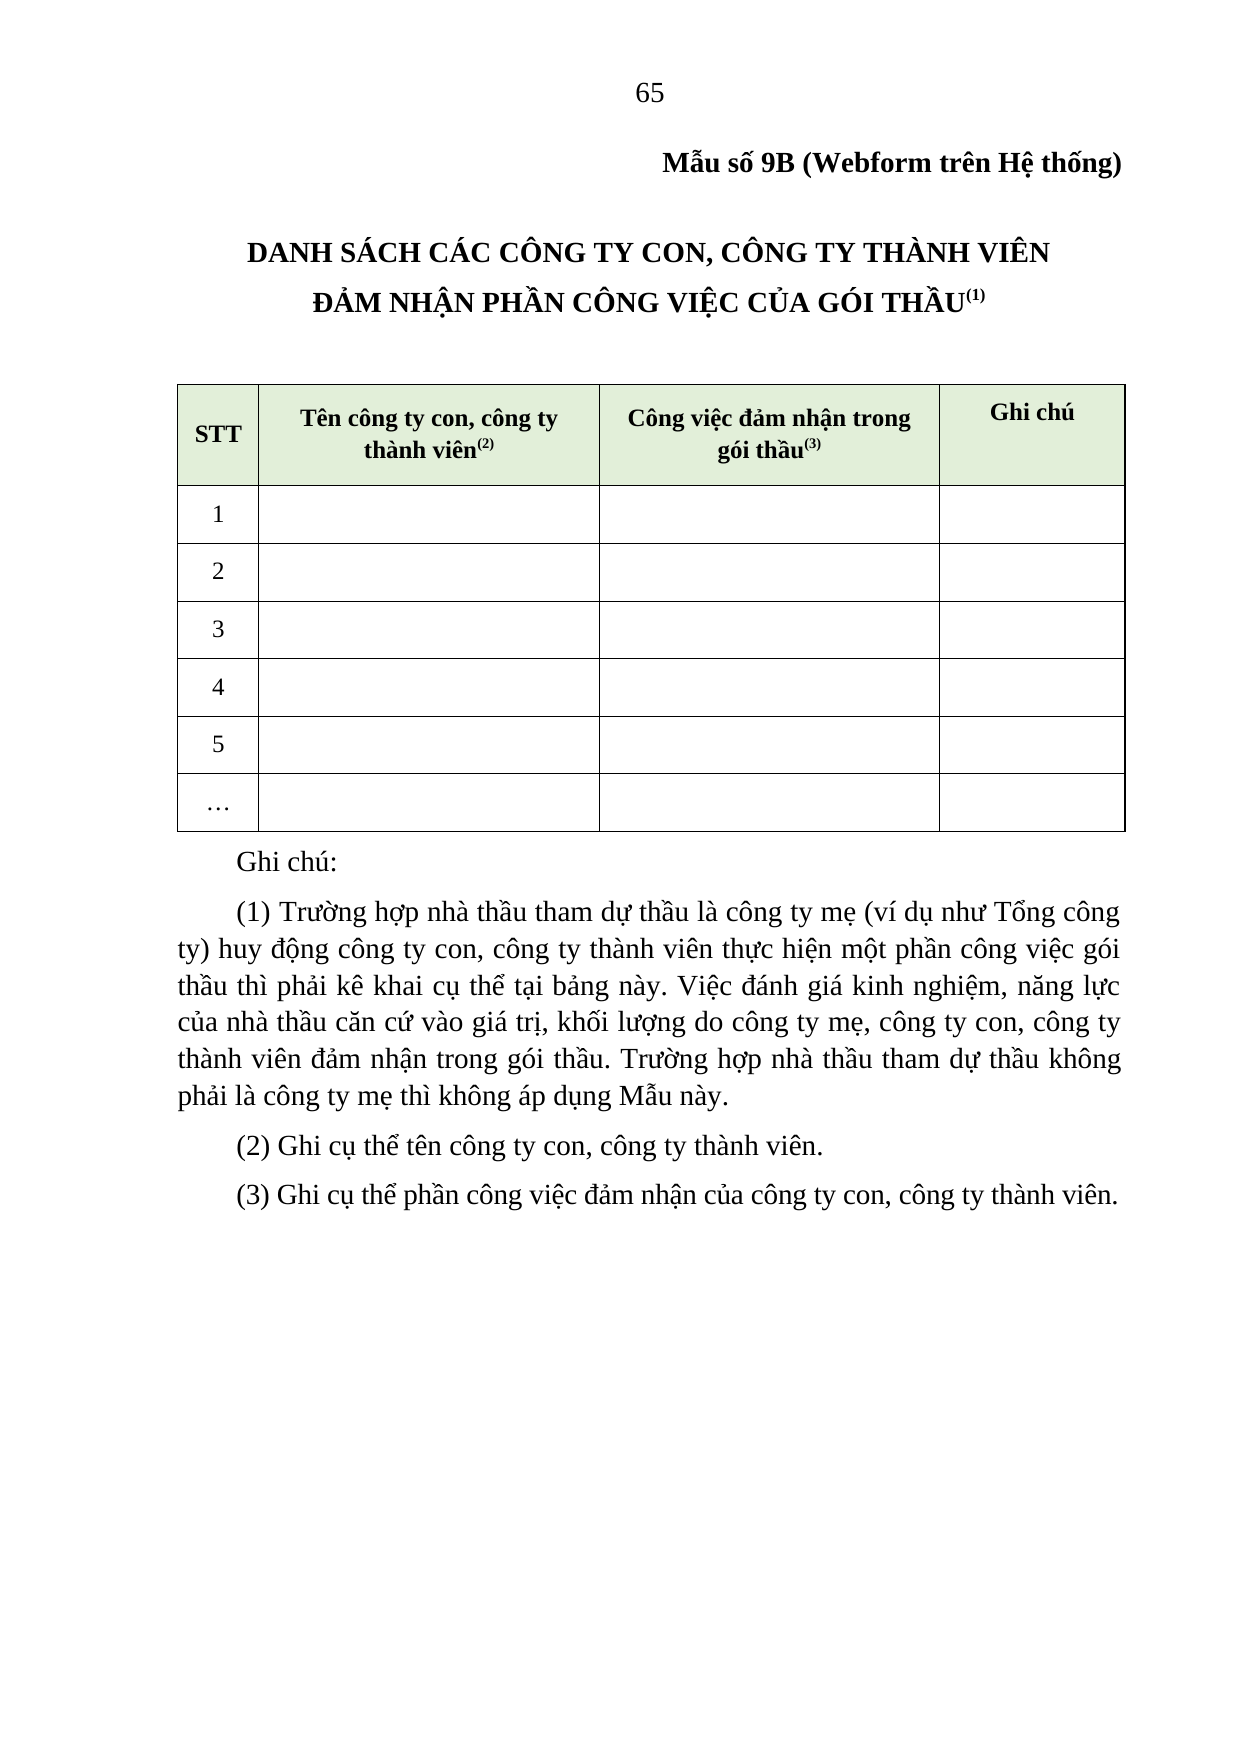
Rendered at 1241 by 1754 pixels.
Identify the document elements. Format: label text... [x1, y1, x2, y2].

text Ghi chú: [177, 844, 1122, 878]
text (2) Ghi cụ thể tên công ty con, công ty thành viên. [177, 1128, 1122, 1161]
table_cell [600, 544, 939, 601]
table_cell [259, 602, 599, 658]
text (1) Trường hợp nhà thầu tham dự thầu là công ty mẹ (ví dụ như Tổng công ty) huy động công ty con, công ty thành viên thực hiện một phần công việc gói thầu thì phải kê khai cụ thể tại bảng này. Việc đánh giá kinh nghiệm, năng lực của nhà thầu căn cứ vào giá trị, khối lượng do công ty mẹ, công ty con, công ty thành viên đảm nhận trong gói thầu. Trường hợp nhà thầu tham dự thầu không phải là công ty mẹ thì không áp dụng Mẫu này. [177, 894, 1122, 1112]
table_cell [600, 717, 939, 773]
table_cell [600, 774, 939, 831]
table_cell [600, 659, 939, 716]
text (3) Ghi cụ thể phần công việc đảm nhận của công ty con, công ty thành viên. [177, 1177, 1122, 1211]
table_cell [940, 544, 1124, 601]
table_cell [259, 544, 599, 601]
table_header STT [178, 385, 258, 485]
table_cell 5 [178, 717, 258, 773]
table_header Công việc đảm nhận trong gói thầu(3) [600, 385, 939, 485]
table_cell [259, 774, 599, 831]
table_cell [940, 486, 1124, 543]
table_cell [940, 717, 1124, 773]
table_cell [940, 659, 1124, 716]
table_cell 4 [178, 659, 258, 716]
table_header Ghi chú [940, 385, 1124, 485]
table_cell [259, 659, 599, 716]
table_cell [600, 602, 939, 658]
table_cell 1 [178, 486, 258, 543]
table_cell 2 [178, 544, 258, 601]
table_cell [940, 774, 1124, 831]
table_cell 3 [178, 602, 258, 658]
table_cell [600, 486, 939, 543]
text Mẫu số 9B (Webform trên Hệ thống) [177, 145, 1122, 179]
text ĐẢM NHẬN PHẦN CÔNG VIỆC CỦA GÓI THẦU(1) [177, 285, 1120, 318]
table_cell [259, 486, 599, 543]
table_cell [940, 602, 1124, 658]
subtitle DANH SÁCH CÁC CÔNG TY CON, CÔNG TY THÀNH VIÊN [177, 236, 1120, 269]
table_cell [259, 717, 599, 773]
table_cell … [178, 774, 258, 831]
table_header Tên công ty con, công ty thành viên(2) [259, 385, 599, 485]
